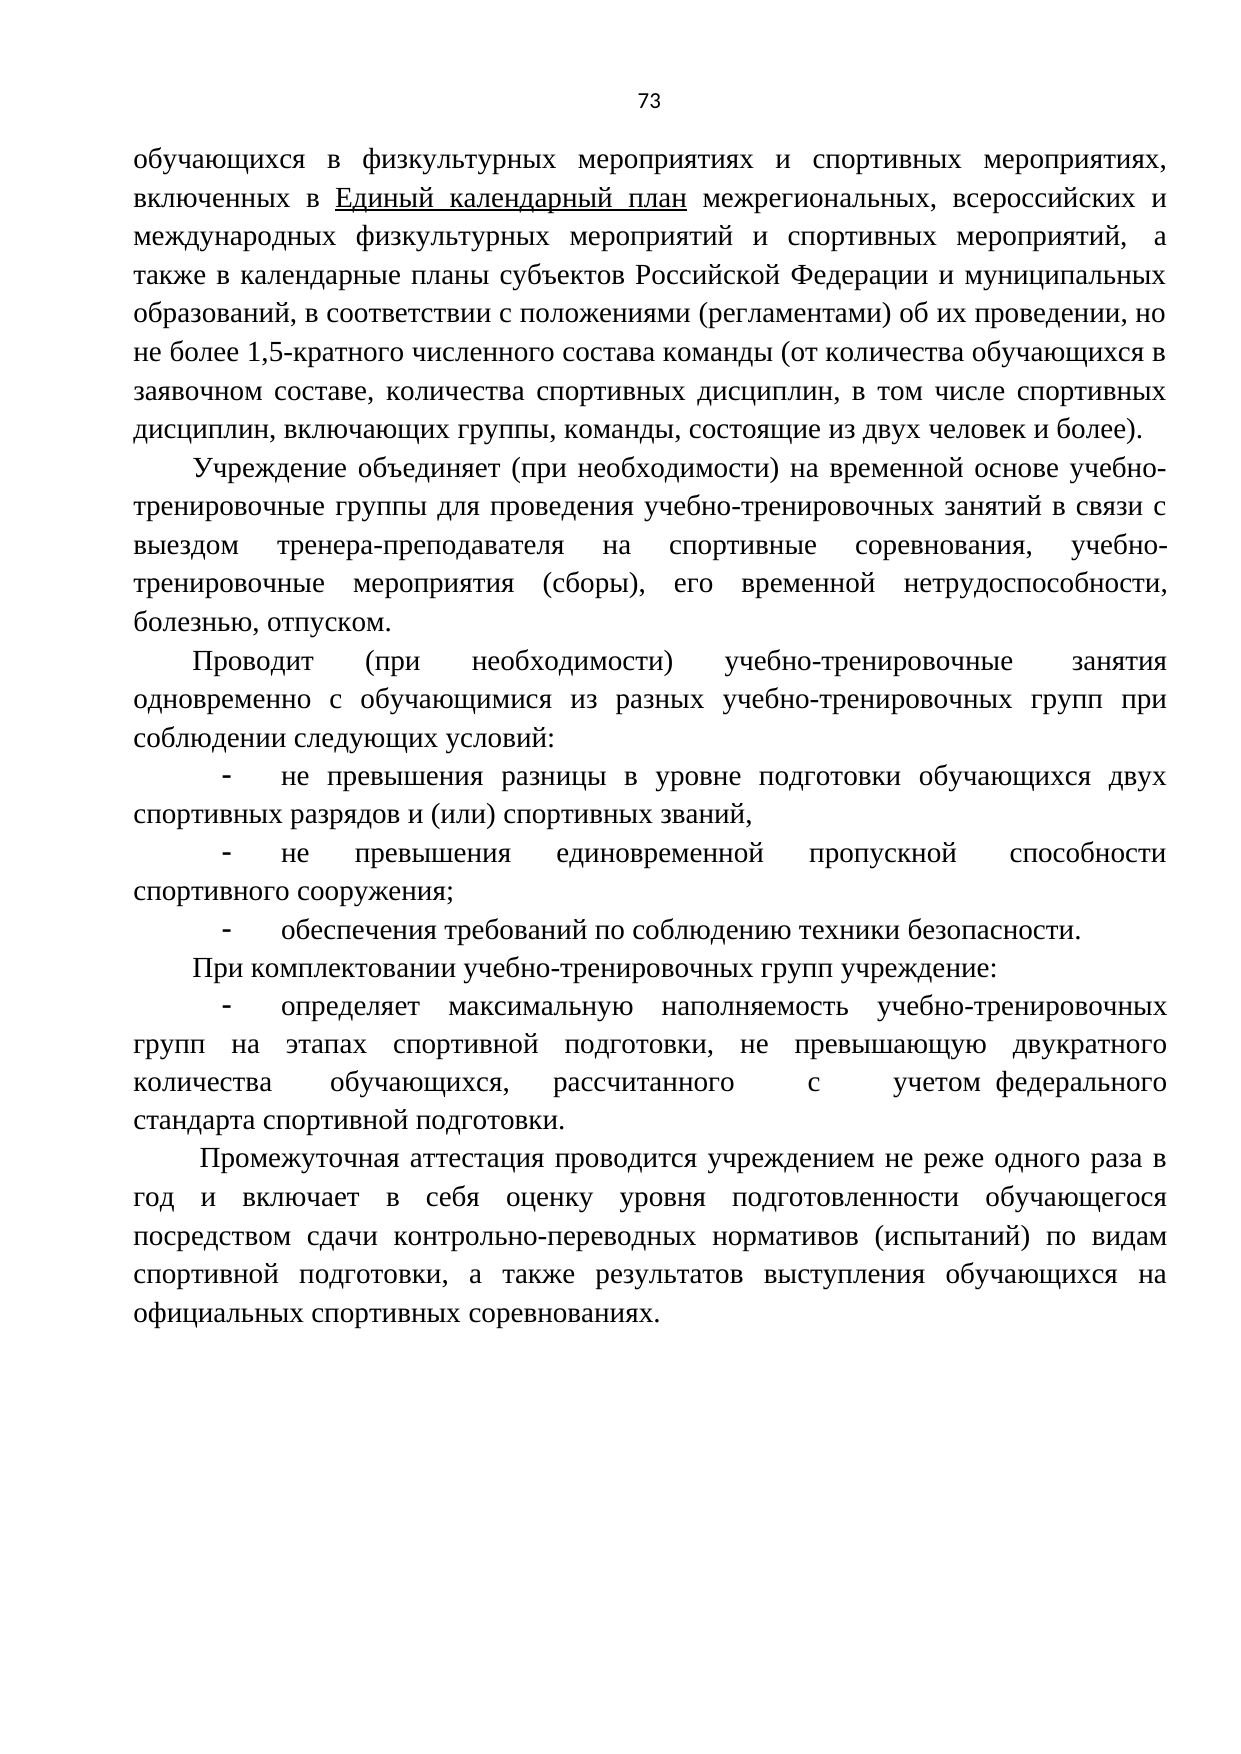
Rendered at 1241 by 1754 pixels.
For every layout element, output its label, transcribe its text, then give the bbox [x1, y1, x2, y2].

list не превышения разницы в уровне подготовки обучающихся двух спортивных разрядов и (или) спортивных званий, [133, 758, 1167, 830]
text Проводит (при необходимости) учебно-тренировочные занятия одновременно с обучающимися из разных учебно-тренировочных групп при соблюдении следующих условий: [133, 643, 1167, 753]
text Учреждение объединяет (при необходимости) на временной основе учебно- тренировочные группы для проведения учебно-тренировочных занятий в связи с выездом тренера-преподавателя на спортивные соревнования, учебно- тренировочные мероприятия (сборы), его временной нетрудоспособности, болезнью, отпуском. [133, 450, 1168, 638]
text обучающихся в физкультурных мероприятиях и спортивных мероприятиях, включенных в Единый календарный план межрегиональных, всероссийских и международных физкультурных мероприятий и спортивных мероприятий, а также в календарные планы субъектов Российской Федерации и муниципальных образований, в соответствии с положениями (регламентами) об их проведении, но не более 1,5-кратного численного состава команды (от количества обучающихся в заявочном составе, количества спортивных дисциплин, в том числе спортивных дисциплин, включающих группы, команды, состоящие из двух человек и более). [133, 141, 1167, 445]
list определяет максимальную наполняемость учебно-тренировочных групп на этапах спортивной подготовки, не превышающую двукратного количества обучающихся, рассчитанного с учетом федерального стандарта спортивной подготовки. [133, 988, 1167, 1136]
text Промежуточная аттестация проводится учреждением не реже одного раза в год и включает в себя оценку уровня подготовленности обучающегося посредством сдачи контрольно-переводных нормативов (испытаний) по видам спортивной подготовки, а также результатов выступления обучающихся на официальных спортивных соревнованиях. [133, 1141, 1167, 1328]
list не превышения единовременной пропускной способности спортивного сооружения; [133, 835, 1166, 907]
list обеспечения требований по соблюдению техники безопасности. При комплектовании учебно-тренировочных групп учреждение: [192, 912, 1082, 983]
